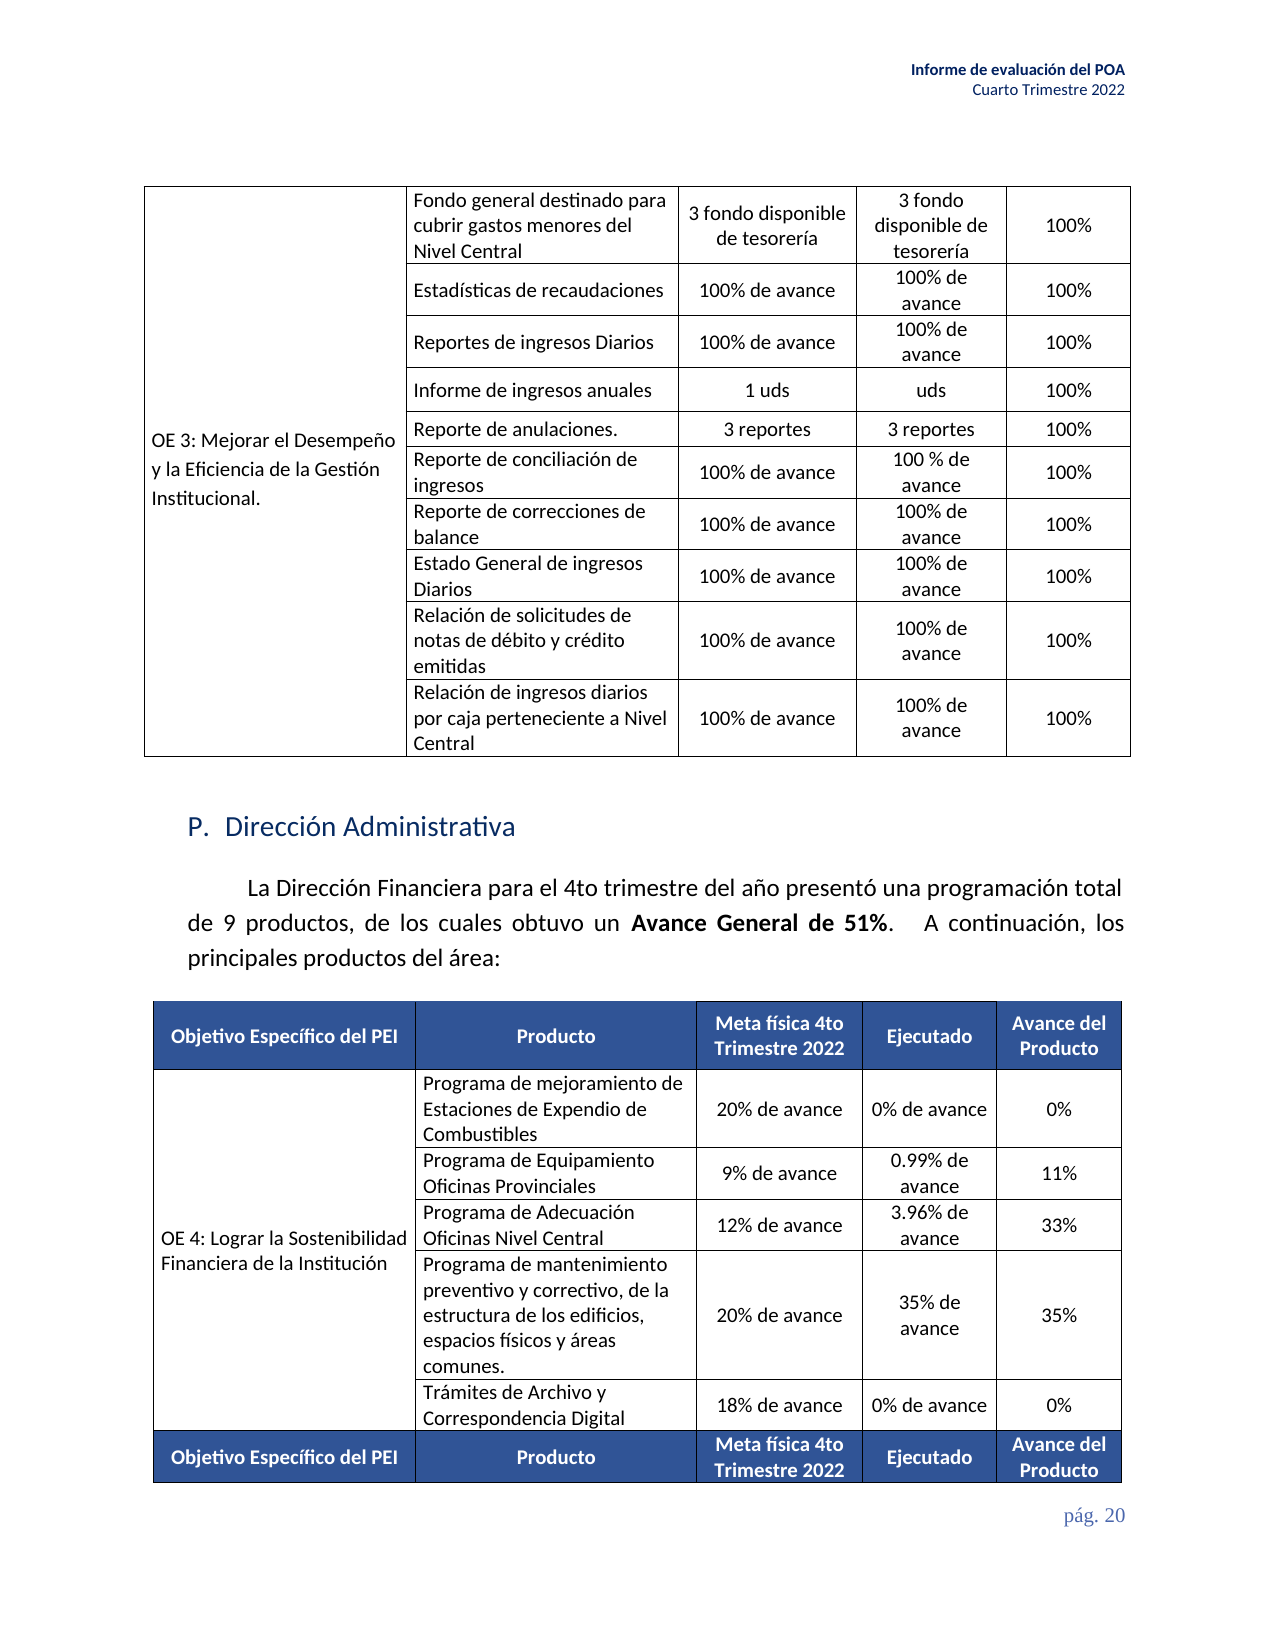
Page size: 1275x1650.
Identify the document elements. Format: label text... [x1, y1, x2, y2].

table_cell Estadísticas de recaudaciones [407, 264, 678, 315]
table_header Ejecutado [863, 1002, 996, 1069]
table_cell 100% de avance [857, 264, 1006, 315]
text La Dirección Financiera para el 4to trimestre del año presentó una programación total de 9 productos, de los cuales obtuvo un Avance General de 51%. A continuación, los principales productos del área: [187, 873, 1125, 973]
table_header Meta física 4to Trimestre 2022 [697, 1002, 862, 1069]
table_cell 100% [1007, 447, 1130, 497]
table_cell 0% [997, 1070, 1121, 1147]
table_cell Reporte de anulaciones. [407, 412, 678, 446]
table_cell 12% de avance [697, 1200, 862, 1250]
table_cell 100% de avance [679, 316, 856, 367]
table_header Objetivo Específico del PEI [154, 1001, 416, 1069]
table_cell 3 fondo disponible de tesorería [857, 187, 1006, 263]
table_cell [145, 187, 406, 756]
table_cell 3 fondo disponible de tesorería [679, 187, 856, 263]
table_cell 100% [1007, 368, 1130, 411]
table_cell 3 reportes [679, 412, 856, 446]
table_cell Informe de ingresos anuales [407, 368, 678, 411]
table_cell 100% de avance [679, 550, 856, 601]
table_cell 100% de avance [857, 602, 1006, 678]
table_cell 0% [997, 1380, 1121, 1430]
table_cell Reporte de correcciones de balance [407, 499, 678, 549]
table_cell 100% de avance [857, 316, 1006, 367]
table_cell 20% de avance [697, 1070, 862, 1147]
table_cell Fondo general destinado para cubrir gastos menores del Nivel Central [407, 187, 678, 263]
table_header Producto [416, 1001, 696, 1069]
table_cell 0% de avance [863, 1380, 996, 1430]
table_cell 100% [1007, 499, 1130, 549]
table_cell 33% [997, 1200, 1121, 1250]
subtitle Dirección Administrativa [187, 808, 1125, 844]
table_cell Avance del Producto [997, 1431, 1121, 1482]
table_cell 20% de avance [697, 1251, 862, 1378]
table_cell Meta física 4to Trimestre 2022 [697, 1431, 862, 1482]
table_cell 3 reportes [857, 412, 1006, 446]
table_cell Relación de ingresos diarios por caja perteneciente a Nivel Central [407, 680, 678, 756]
table_cell Reportes de ingresos Diarios [407, 316, 678, 367]
table_cell Reporte de conciliación de ingresos [407, 447, 678, 497]
table_cell Programa de mantenimiento preventivo y correctivo, de la estructura de los edificios, espacios físicos y áreas comunes. [416, 1251, 696, 1378]
table_cell 0% de avance [863, 1070, 996, 1147]
table_cell 100% [1007, 187, 1130, 263]
table_cell Producto [416, 1431, 696, 1482]
table_cell 18% de avance [697, 1380, 862, 1430]
table_cell Trámites de Archivo y Correspondencia Digital [416, 1380, 696, 1430]
table_cell 100% de avance [679, 264, 856, 315]
table_cell Programa de Adecuación Oficinas Nivel Central [416, 1200, 696, 1250]
table_cell 100% [1007, 550, 1130, 601]
table_cell Objetivo Específico del PEI [154, 1431, 415, 1482]
table_cell 100% [1007, 316, 1130, 367]
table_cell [154, 1070, 415, 1430]
table_cell 100% [1007, 602, 1130, 678]
table_cell 35% de avance [863, 1251, 996, 1378]
table_cell Relación de solicitudes de notas de débito y crédito emitidas [407, 602, 678, 678]
table_cell Programa de Equipamiento Oficinas Provinciales [416, 1148, 696, 1198]
table_cell 100% de avance [679, 499, 856, 549]
table_cell 100% de avance [679, 680, 856, 756]
table_cell Ejecutado [863, 1431, 996, 1482]
table_cell 100% de avance [679, 447, 856, 497]
table_cell 100% [1007, 264, 1130, 315]
table_cell 100% de avance [679, 602, 856, 678]
table_header Avance del Producto [997, 1001, 1121, 1069]
table_cell 9% de avance [697, 1148, 862, 1198]
table_cell 100% [1007, 680, 1130, 756]
table_cell 3.96% de avance [863, 1200, 996, 1250]
table_cell 35% [997, 1251, 1121, 1378]
table_cell 1 uds [679, 368, 856, 411]
table_cell 100% [1007, 412, 1130, 446]
table_cell 100 % de avance [857, 447, 1006, 497]
table_cell Estado General de ingresos Diarios [407, 550, 678, 601]
table_cell 100% de avance [857, 550, 1006, 601]
table_cell 100% de avance [857, 499, 1006, 549]
table_cell uds [857, 368, 1006, 411]
table_cell Programa de mejoramiento de Estaciones de Expendio de Combustibles [416, 1070, 696, 1147]
table_cell 100% de avance [857, 680, 1006, 756]
table_cell 0.99% de avance [863, 1148, 996, 1198]
table_cell 11% [997, 1148, 1121, 1198]
